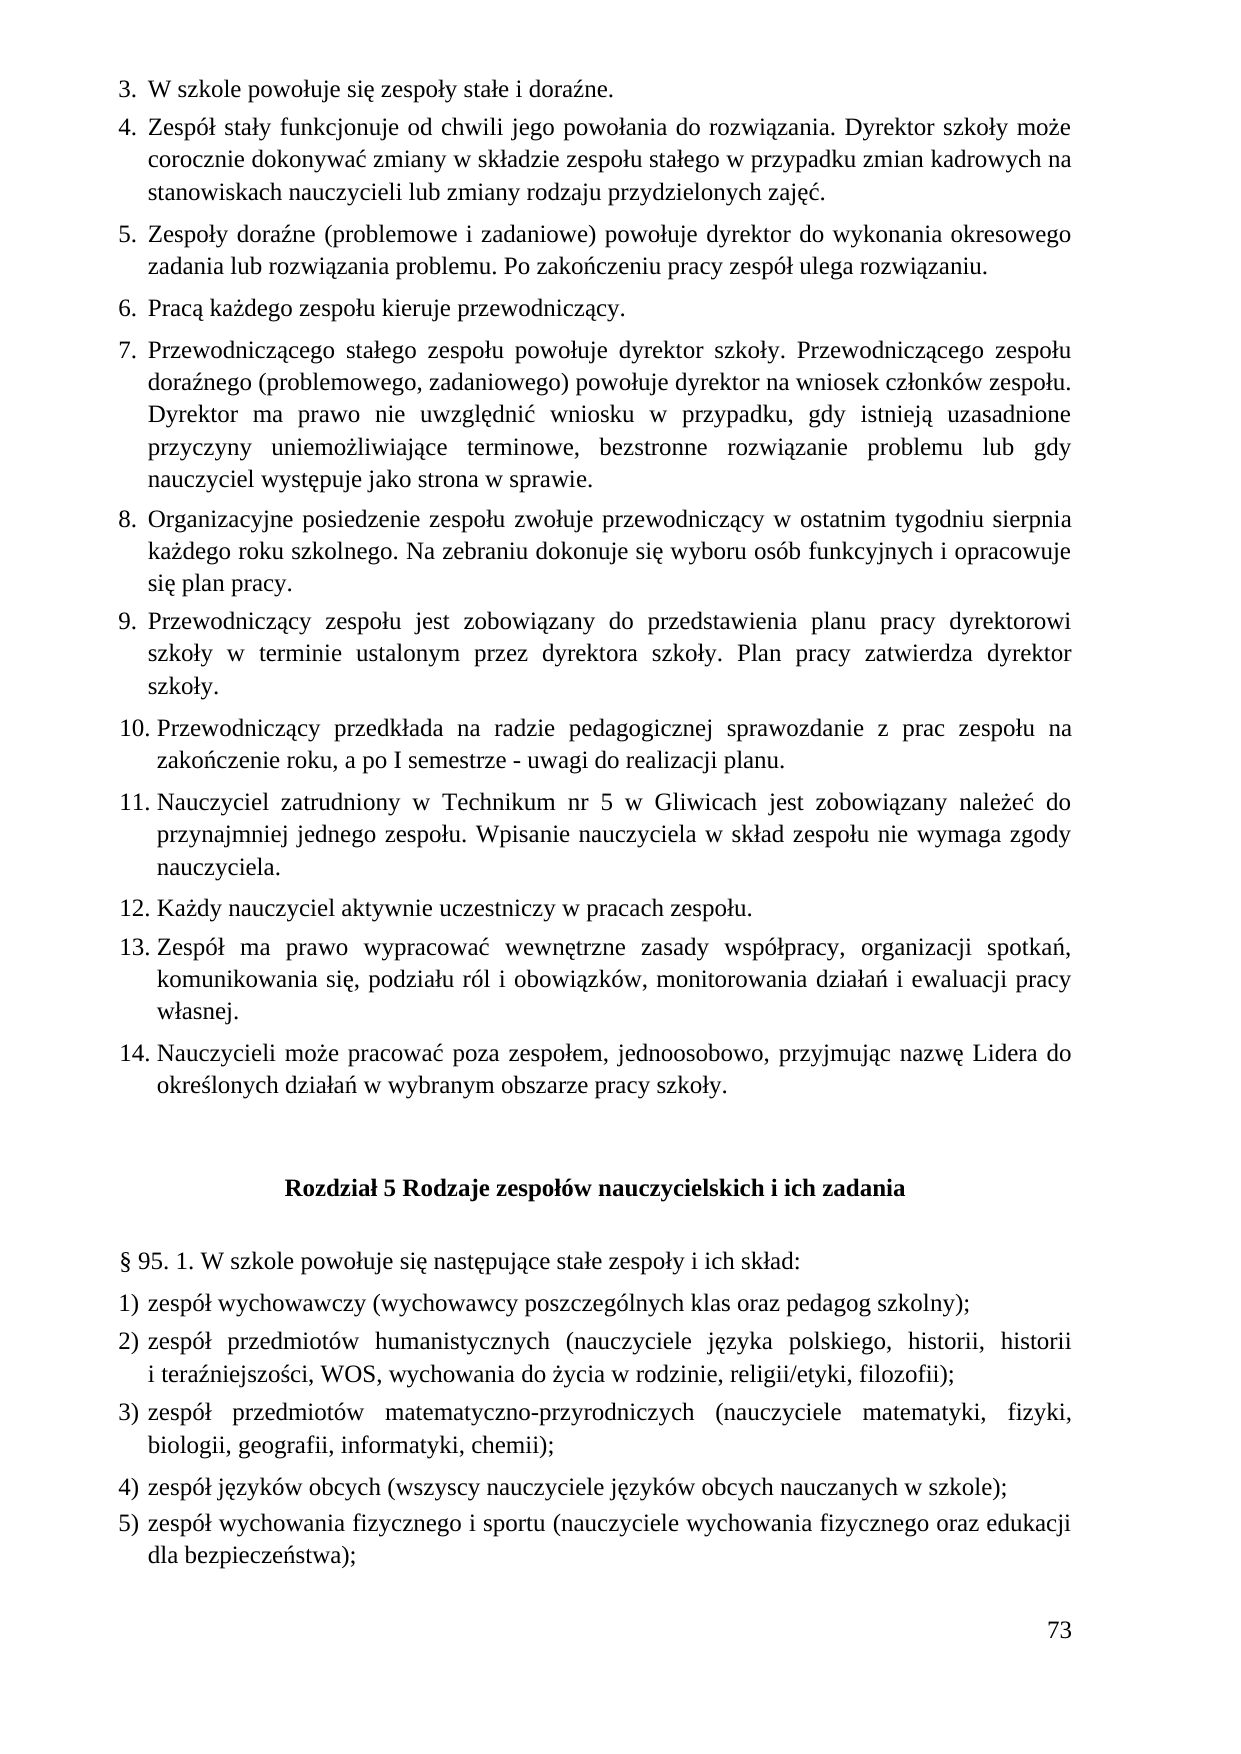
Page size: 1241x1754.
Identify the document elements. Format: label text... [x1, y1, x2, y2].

list Nauczycieli może pracować poza zespołem, jednoosobowo, przyjmując nazwę Lidera do określonych działań w wybranym obszarze pracy szkoły. [119, 1038, 1072, 1099]
text § 95. 1. W szkole powołuje się następujące stałe zespoły i ich skład: [119, 1246, 1072, 1275]
list Każdy nauczyciel aktywnie uczestniczy w pracach zespołu. [119, 893, 1072, 922]
list Przewodniczący przedkłada na radzie pedagogicznej sprawozdanie z prac zespołu na zakończenie roku, a po I semestrze - uwagi do realizacji planu. [119, 713, 1072, 774]
list Pracą każdego zespołu kieruje przewodniczący. [118, 293, 1072, 322]
list Przewodniczącego stałego zespołu powołuje dyrektor szkoły. Przewodniczącego zespołu doraźnego (problemowego, zadaniowego) powołuje dyrektor na wniosek członków zespołu. Dyrektor ma prawo nie uwzględnić wniosku w przypadku, gdy istnieją uzasadnione przyczyny uniemożliwiające terminowe, bezstronne rozwiązanie problemu lub gdy nauczyciel występuje jako strona w sprawie. [118, 335, 1072, 493]
subtitle Rozdział 5 Rodzaje zespołów nauczycielskich i ich zadania [118, 1173, 1072, 1201]
list zespół wychowawczy (wychowawcy poszczególnych klas oraz pedagog szkolny); [118, 1288, 1072, 1317]
list W szkole powołuje się zespoły stałe i doraźne. [118, 74, 1072, 103]
list Przewodniczący zespołu jest zobowiązany do przedstawienia planu pracy dyrektorowi szkoły w terminie ustalonym przez dyrektora szkoły. Plan pracy zatwierdza dyrektor szkoły. [118, 606, 1072, 699]
list Zespół stały funkcjonuje od chwili jego powołania do rozwiązania. Dyrektor szkoły może corocznie dokonywać zmiany w składzie zespołu stałego w przypadku zmian kadrowych na stanowiskach nauczycieli lub zmiany rodzaju przydzielonych zajęć. [118, 112, 1072, 206]
list Nauczyciel zatrudniony w Technikum nr 5 w Gliwicach jest zobowiązany należeć do przynajmniej jednego zespołu. Wpisanie nauczyciela w skład zespołu nie wymaga zgody nauczyciela. [119, 787, 1072, 880]
list zespół przedmiotów matematyczno-przyrodniczych (nauczyciele matematyki, fizyki, biologii, geografii, informatyki, chemii); [118, 1397, 1072, 1459]
list Zespół ma prawo wypracować wewnętrzne zasady współpracy, organizacji spotkań, komunikowania się, podziału ról i obowiązków, monitorowania działań i ewaluacji pracy własnej. [119, 932, 1072, 1025]
list zespół języków obcych (wszyscy nauczyciele języków obcych nauczanych w szkole); [118, 1472, 1072, 1501]
list zespół wychowania fizycznego i sportu (nauczyciele wychowania fizycznego oraz edukacji dla bezpieczeństwa); [118, 1508, 1072, 1569]
list Organizacyjne posiedzenie zespołu zwołuje przewodniczący w ostatnim tygodniu sierpnia każdego roku szkolnego. Na zebraniu dokonuje się wyboru osób funkcyjnych i opracowuje się plan pracy. [118, 504, 1072, 597]
list Zespoły doraźne (problemowe i zadaniowe) powołuje dyrektor do wykonania okresowego zadania lub rozwiązania problemu. Po zakończeniu pracy zespół ulega rozwiązaniu. [118, 219, 1072, 280]
list zespół przedmiotów humanistycznych (nauczyciele języka polskiego, historii, historii i teraźniejszości, WOS, wychowania do życia w rodzinie, religii/etyki, filozofii); [118, 1326, 1072, 1387]
